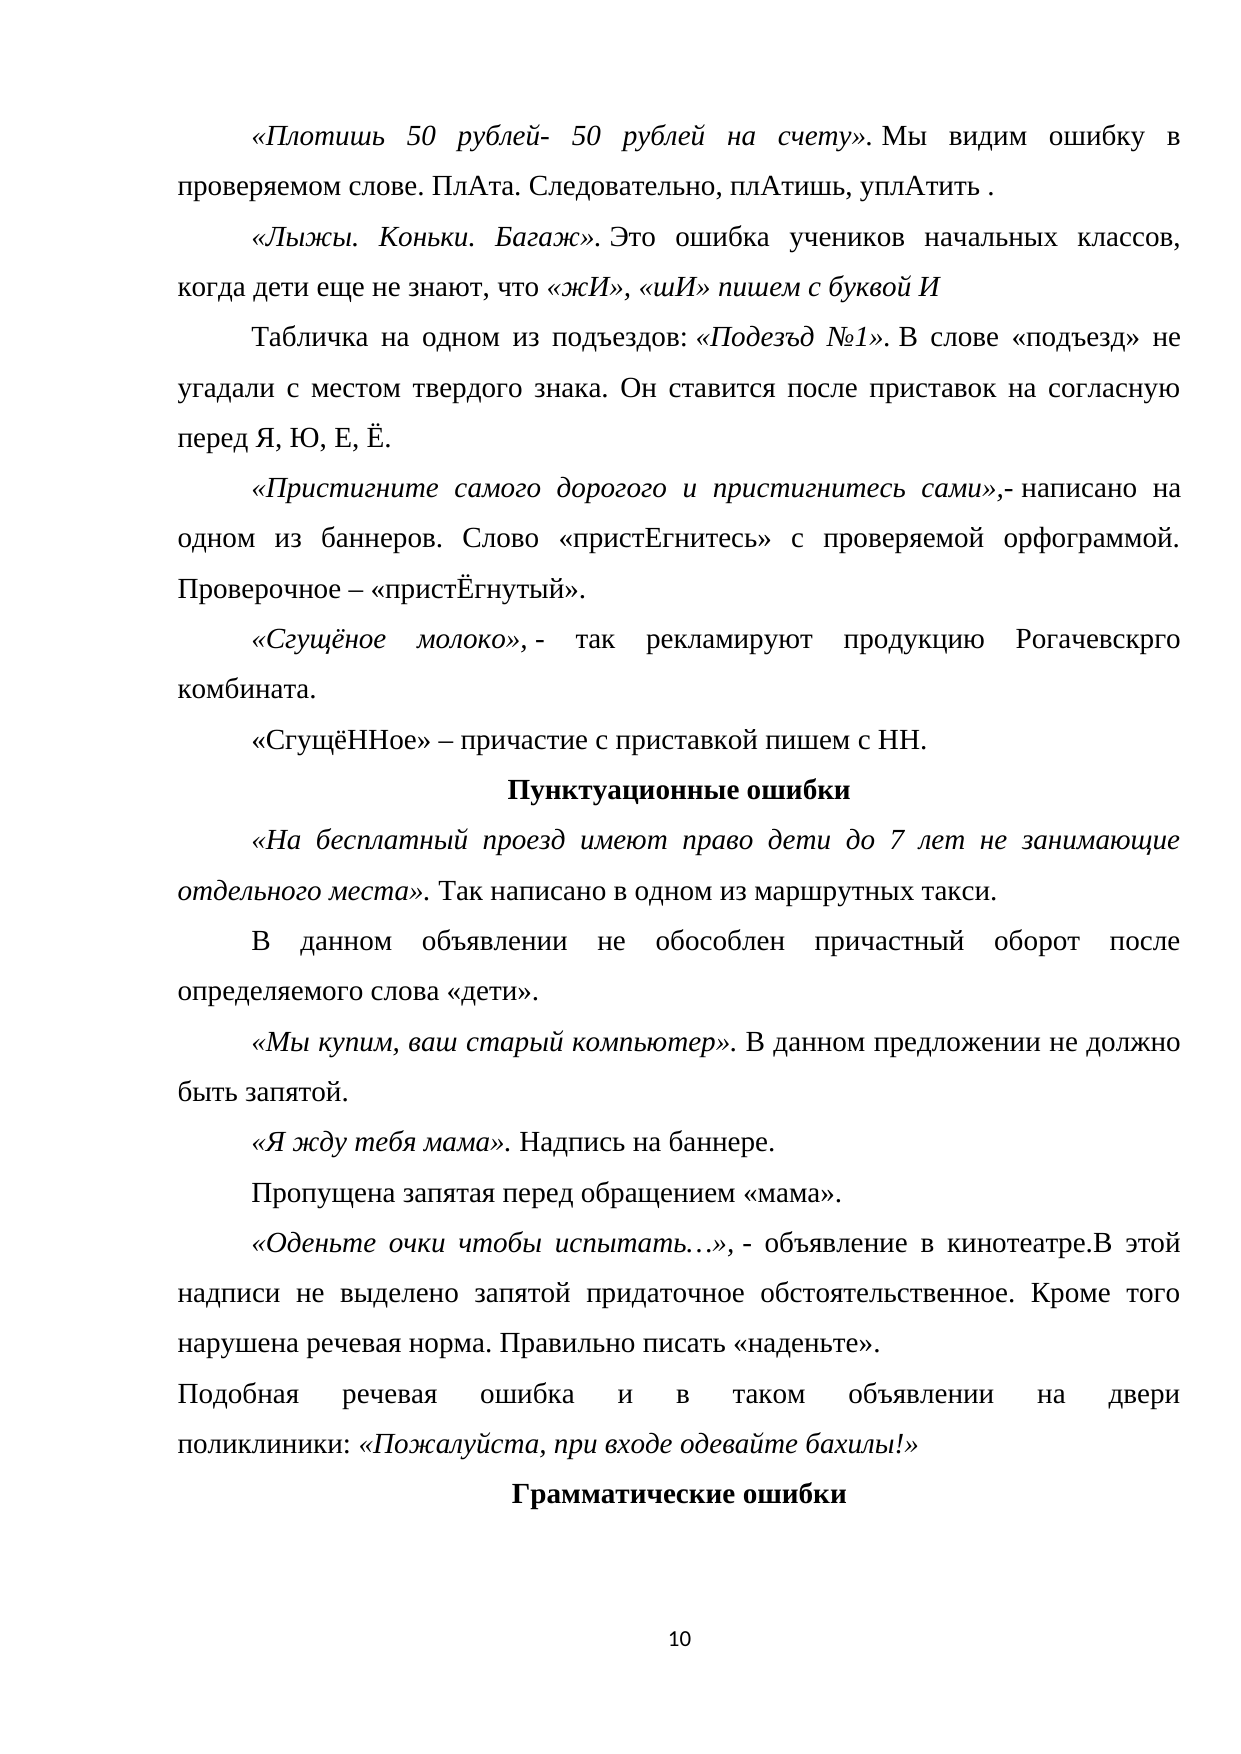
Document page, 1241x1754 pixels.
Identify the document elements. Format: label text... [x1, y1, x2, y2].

text Табличка на одном из подъездов: «Подезъд №1». В слове «подъезд» не угадали с местом твердого знака. Он ставится после приставок на согласную перед Я, Ю, Е, Ё. [177, 319, 1181, 453]
text Пропущена запятая перед обращением «мама». [177, 1175, 1181, 1208]
text «Лыжы. Коньки. Багаж». Это ошибка учеников начальных классов, когда дети еще не знают, что «жИ», «шИ» пишем с буквой И [177, 219, 1181, 303]
text Подобная речевая ошибка и в таком объявлении на двери поликлиники: «Пожалуйста, при входе одевайте бахилы!» [177, 1376, 1181, 1460]
text «СгущёННое» – причастие с приставкой пишем с НН. [177, 722, 1181, 755]
text «Сгущёное молоко», - так рекламируют продукцию Рогачевскрго комбината. [177, 621, 1181, 705]
text «Я жду тебя мама». Надпись на баннере. [177, 1124, 1181, 1158]
text «Оденьте очки чтобы испытать…», - объявление в кинотеатре.В этой надписи не выделено запятой придаточное обстоятельственное. Кроме того нарушена речевая норма. Правильно писать «наденьте». [177, 1225, 1181, 1359]
text «Мы купим, ваш старый компьютер». В данном предложении не должно быть запятой. [177, 1024, 1181, 1108]
text «Пристигните самого дорогого и пристигнитесь сами»,- написано на одном из баннеров. Слово «пристЕгнитесь» с проверяемой орфограммой. Проверочное – «пристЁгнутый». [177, 470, 1181, 604]
text Пунктуационные ошибки [177, 772, 1181, 806]
text Грамматические ошибки [177, 1477, 1181, 1510]
text «На бесплатный проезд имеют право дети до 7 лет не занимающие отдельного места». Так написано в одном из маршрутных такси. [177, 822, 1181, 906]
text В данном объявлении не обособлен причастный оборот после определяемого слова «дети». [177, 923, 1181, 1007]
text «Плотишь 50 рублей- 50 рублей на счету». Мы видим ошибку в проверяемом слове. ПлАта. Следовательно, плАтишь, уплАтить . [177, 118, 1181, 202]
